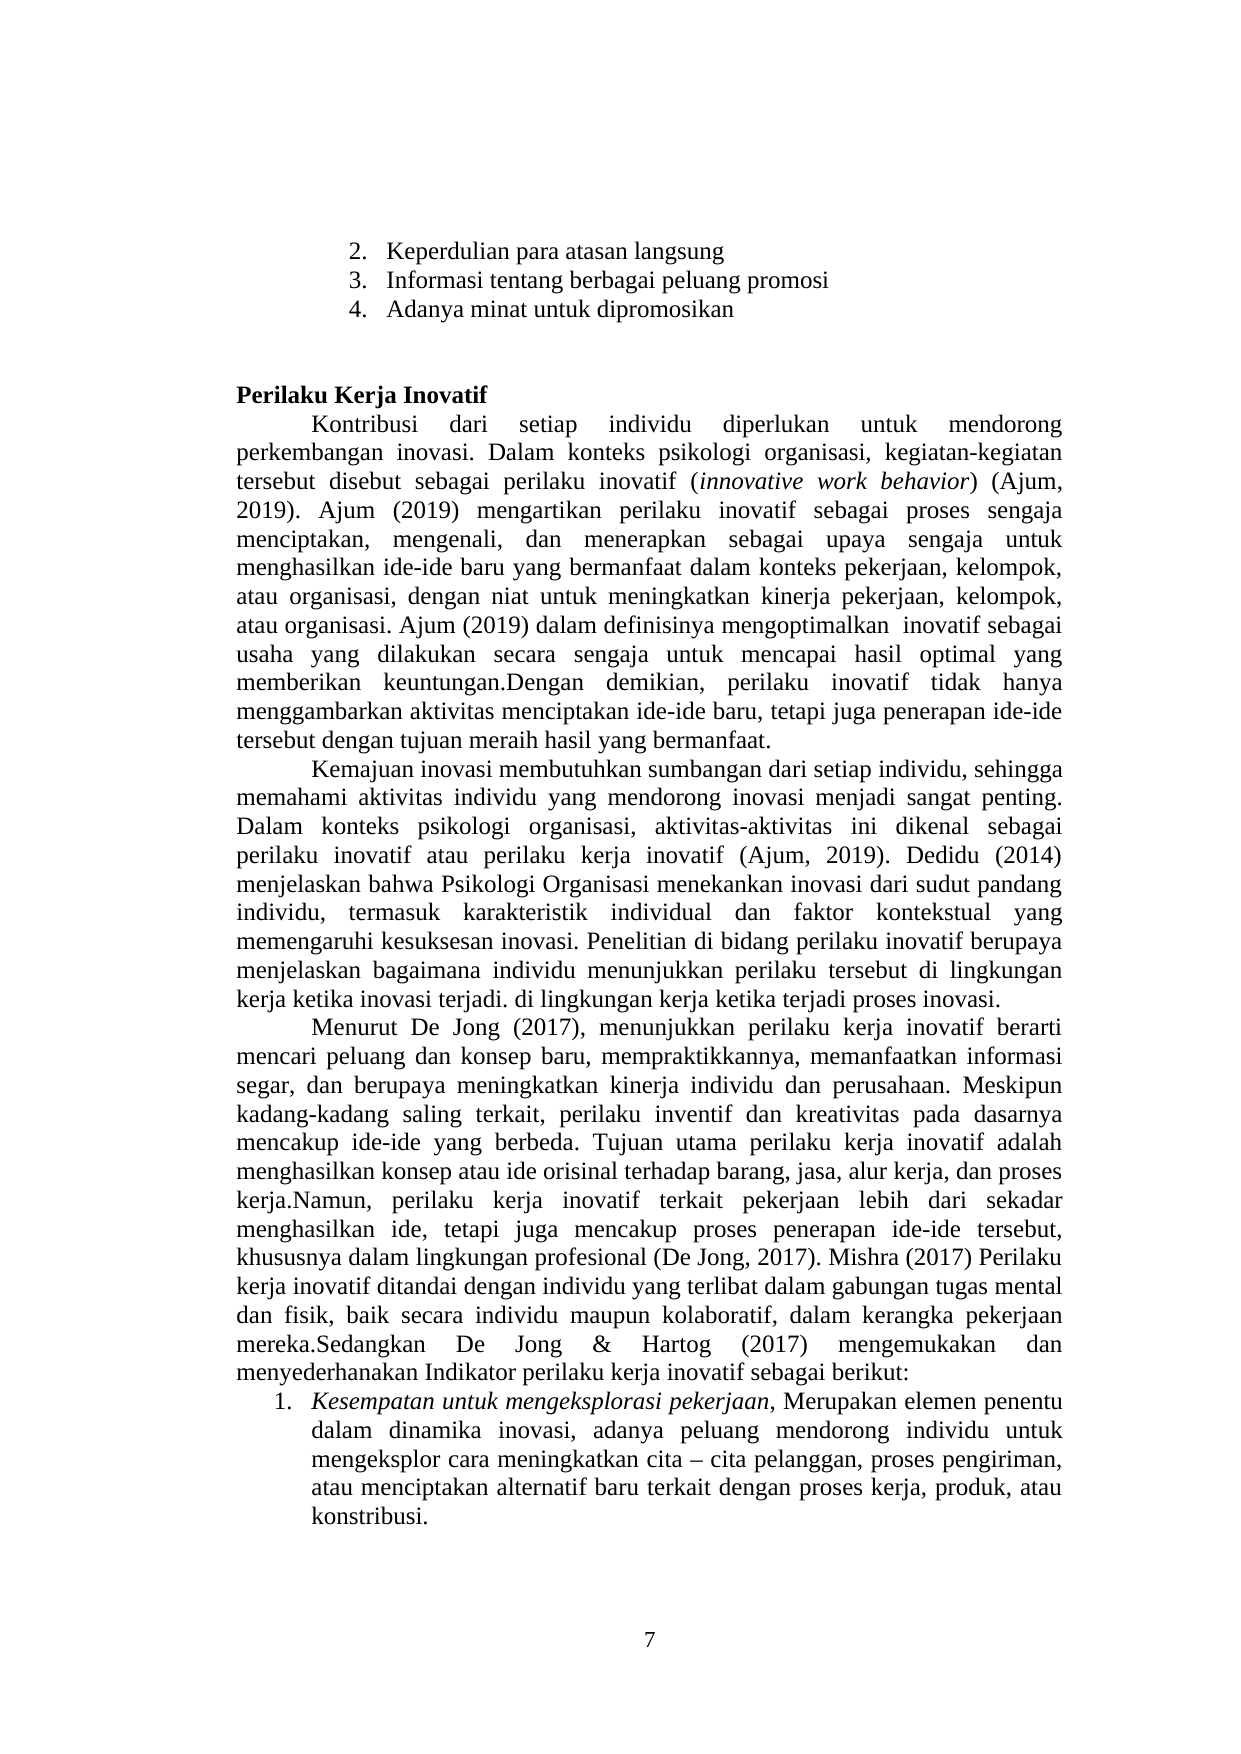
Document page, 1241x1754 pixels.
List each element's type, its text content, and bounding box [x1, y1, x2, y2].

text Menurut De Jong (2017), menunjukkan perilaku kerja inovatif berarti mencari peluang dan konsep baru, mempraktikkannya, memanfaatkan informasi segar, dan berupaya meningkatkan kinerja individu dan perusahaan. Meskipun kadang-kadang saling terkait, perilaku inventif dan kreativitas pada dasarnya mencakup ide-ide yang berbeda. Tujuan utama perilaku kerja inovatif adalah menghasilkan konsep atau ide orisinal terhadap barang, jasa, alur kerja, dan proses kerja.Namun, perilaku kerja inovatif terkait pekerjaan lebih dari sekadar menghasilkan ide, tetapi juga mencakup proses penerapan ide-ide tersebut, khususnya dalam lingkungan profesional (De Jong, 2017). Mishra (2017) Perilaku kerja inovatif ditandai dengan individu yang terlibat dalam gabungan tugas mental dan fisik, baik secara individu maupun kolaboratif, dalam kerangka pekerjaan mereka.Sedangkan De Jong & Hartog (2017) mengemukakan dan menyederhanakan Indikator perilaku kerja inovatif sebagai berikut: [236, 1012, 1063, 1386]
list Keperdulian para atasan langsung [349, 236, 1063, 265]
list Kesempatan untuk mengeksplorasi pekerjaan, Merupakan elemen penentu dalam dinamika inovasi, adanya peluang mendorong individu untuk mengeksplor cara meningkatkan cita – cita pelanggan, proses pengiriman, atau menciptakan alternatif baru terkait dengan proses kerja, produk, atau konstribusi. [274, 1386, 1063, 1530]
list Informasi tentang berbagai peluang promosi [349, 265, 1063, 294]
text Kontribusi dari setiap individu diperlukan untuk mendorong perkembangan inovasi. Dalam konteks psikologi organisasi, kegiatan-kegiatan tersebut disebut sebagai perilaku inovatif (innovative work behavior) (Ajum, 2019). Ajum (2019) mengartikan perilaku inovatif sebagai proses sengaja menciptakan, mengenali, dan menerapkan sebagai upaya sengaja untuk menghasilkan ide-ide baru yang bermanfaat dalam konteks pekerjaan, kelompok, atau organisasi, dengan niat untuk meningkatkan kinerja pekerjaan, kelompok, atau organisasi. Ajum (2019) dalam definisinya mengoptimalkan inovatif sebagai usaha yang dilakukan secara sengaja untuk mencapai hasil optimal yang memberikan keuntungan.Dengan demikian, perilaku inovatif tidak hanya menggambarkan aktivitas menciptakan ide-ide baru, tetapi juga penerapan ide-ide tersebut dengan tujuan meraih hasil yang bermanfaat. [236, 409, 1063, 754]
list Adanya minat untuk dipromosikan [349, 294, 1063, 322]
text Perilaku Kerja Inovatif [236, 380, 1063, 409]
text Kemajuan inovasi membutuhkan sumbangan dari setiap individu, sehingga memahami aktivitas individu yang mendorong inovasi menjadi sangat penting. Dalam konteks psikologi organisasi, aktivitas-aktivitas ini dikenal sebagai perilaku inovatif atau perilaku kerja inovatif (Ajum, 2019). Dedidu (2014) menjelaskan bahwa Psikologi Organisasi menekankan inovasi dari sudut pandang individu, termasuk karakteristik individual dan faktor kontekstual yang memengaruhi kesuksesan inovasi. Penelitian di bidang perilaku inovatif berupaya menjelaskan bagaimana individu menunjukkan perilaku tersebut di lingkungan kerja ketika inovasi terjadi. di lingkungan kerja ketika terjadi proses inovasi. [236, 754, 1063, 1012]
